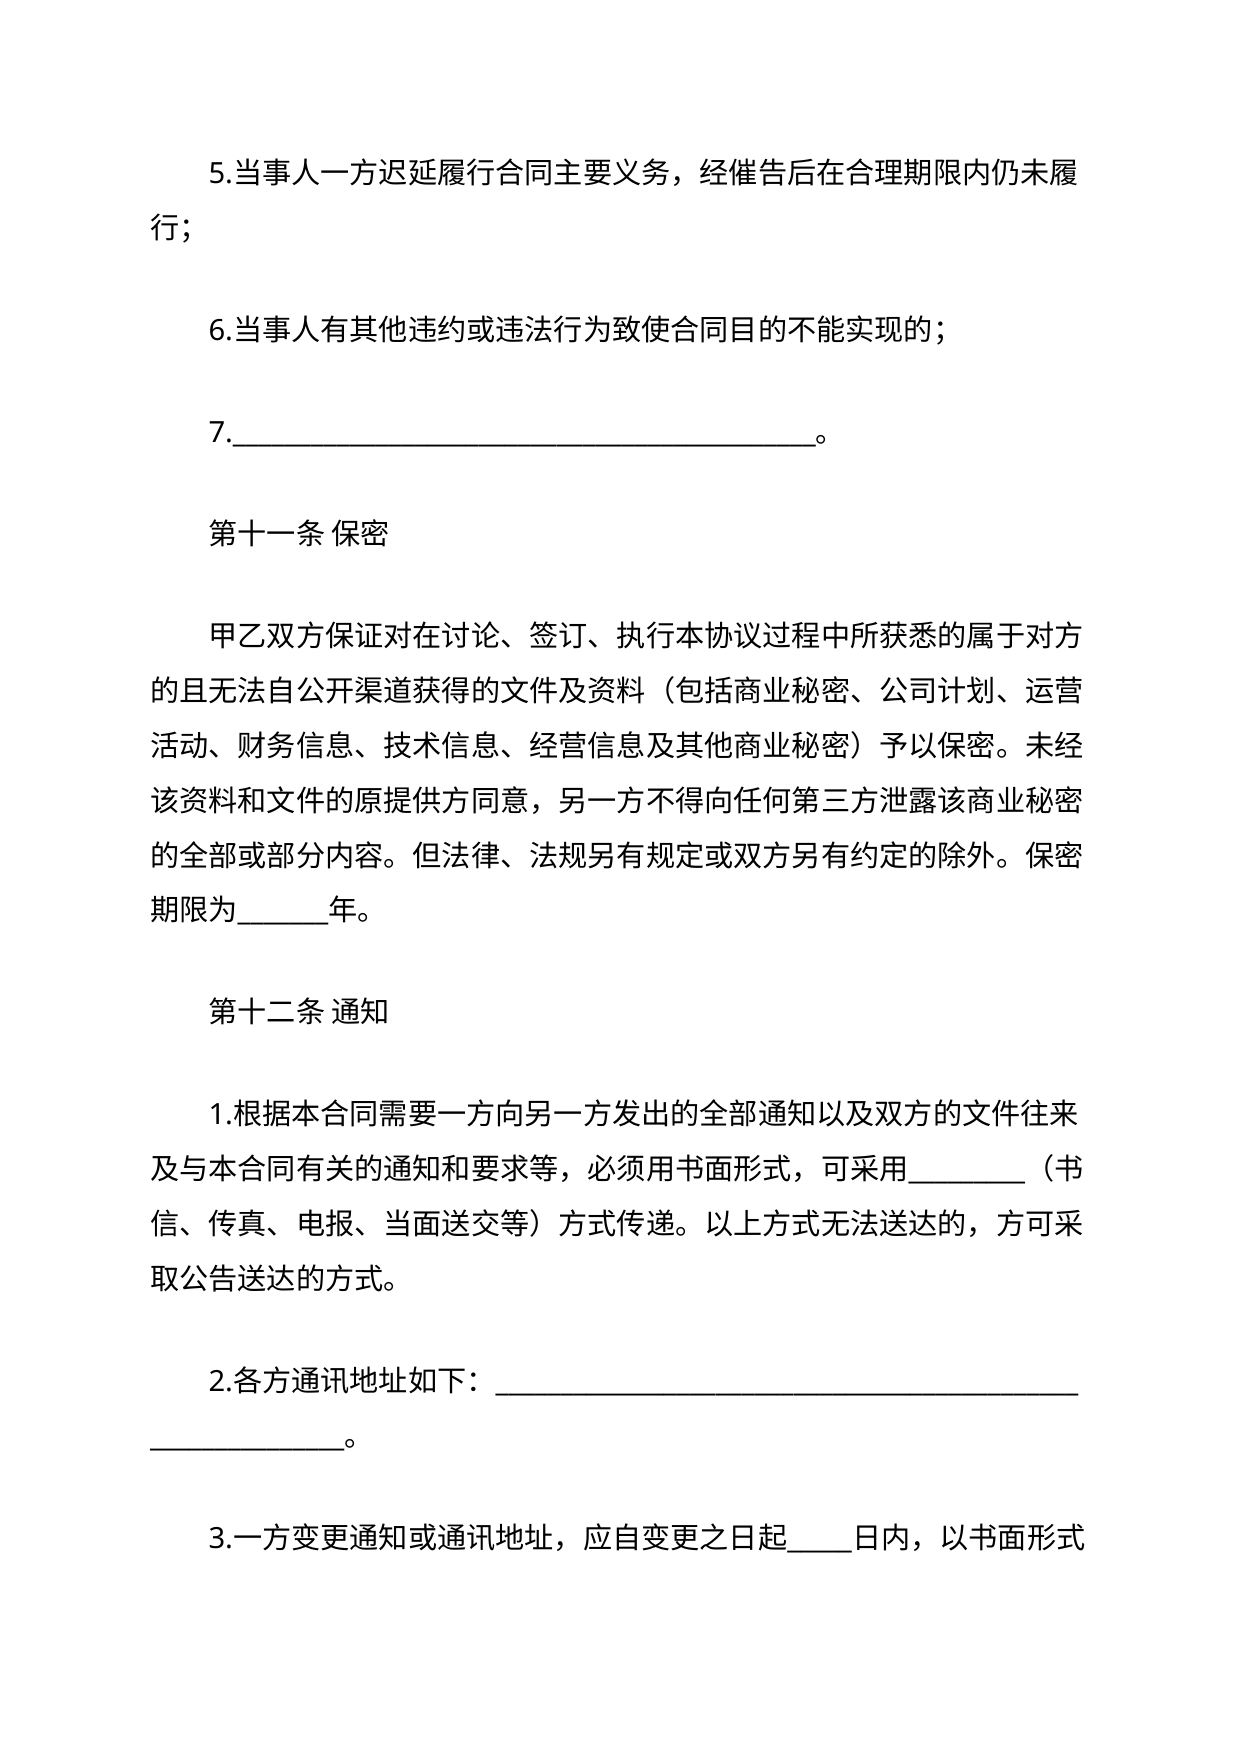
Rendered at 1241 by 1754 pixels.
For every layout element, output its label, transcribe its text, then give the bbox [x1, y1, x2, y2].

text 甲乙双方保证对在讨论、签订、执行本协议过程中所获悉的属于对方的且无法自公开渠道获得的文件及资料（包括商业秘密、公司计划、运营活动、财务信息、技术信息、经营信息及其他商业秘密）予以保密。未经该资料和文件的原提供方同意，另一方不得向任何第三方泄露该商业秘密的全部或部分内容。但法律、法规另有规定或双方另有约定的除外。保密期限为_______年。 [150, 612, 1090, 929]
text 5.当事人一方迟延履行合同主要义务，经催告后在合理期限内仍未履行； [150, 150, 1090, 247]
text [150, 1514, 1090, 1557]
text 1.根据本合同需要一方向另一方发出的全部通知以及双方的文件往来及与本合同有关的通知和要求等，必须用书面形式，可采用_________（书信、传真、电报、当面送交等）方式传递。以上方式无法送达的，方可采取公告送达的方式。 [150, 1091, 1090, 1298]
text 6.当事人有其他违约或违法行为致使合同目的不能实现的； [150, 307, 1090, 349]
text 7._____________________________________________。 [150, 409, 1090, 451]
text 2.各方通讯地址如下：____________________________________________________________。 [150, 1357, 1090, 1455]
text 第十一条 保密 [150, 511, 1090, 553]
text 第十二条 通知 [150, 989, 1090, 1031]
